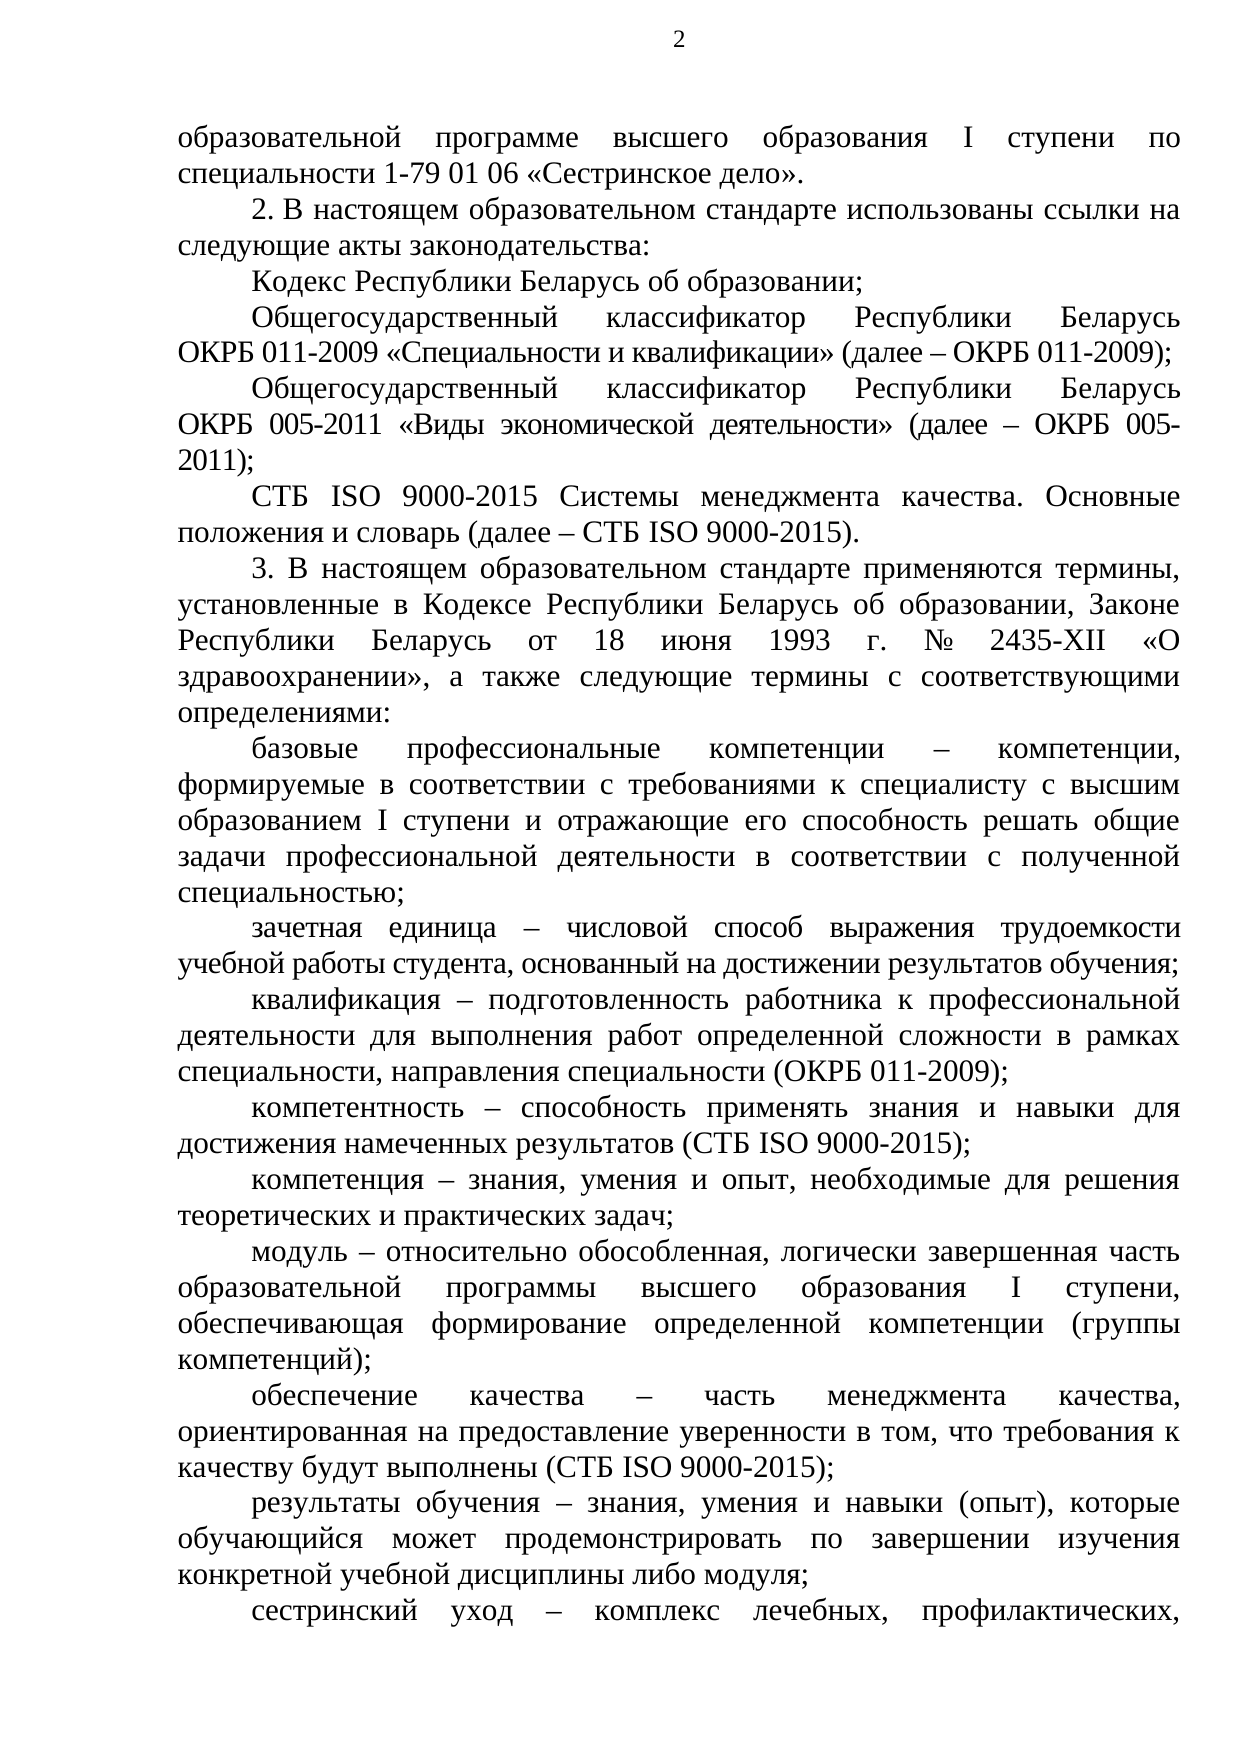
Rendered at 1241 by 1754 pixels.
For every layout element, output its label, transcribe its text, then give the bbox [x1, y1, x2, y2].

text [177, 118, 1181, 190]
text компетентность – способность применять знания и навыки для достижения намеченных результатов (СТБ ISO 9000-2015); [177, 1088, 1181, 1160]
text Общегосударственный классификатор Республики Беларусь ОКРБ 005-2011 «Виды экономической деятельности» (далее – ОКРБ 005-2011); [177, 370, 1181, 477]
text СТБ ISO 9000-2015 Системы менеджмента качества. Основные положения и словарь (далее – СТБ ISO 9000-2015). [177, 477, 1181, 549]
text результаты обучения – знания, умения и навыки (опыт), которые обучающийся может продемонстрировать по завершении изучения конкретной учебной дисциплины либо модуля; [177, 1484, 1181, 1592]
text компетенция – знания, умения и опыт, необходимые для решения теоретических и практических задач; [177, 1160, 1181, 1232]
text 2. В настоящем образовательном стандарте использованы ссылки на следующие акты законодательства: [177, 190, 1181, 262]
text 3. В настоящем образовательном стандарте применяются термины, установленные в Кодексе Республики Беларусь об образовании, Законе Республики Беларусь от 18 июня 1993 г. № 2435-XII «О здравоохранении», а также следующие термины с соответствующими определениями: [177, 549, 1181, 729]
text квалификация – подготовленность работника к профессиональной деятельности для выполнения работ определенной сложности в рамках специальности, направления специальности (ОКРБ 011-2009); [177, 981, 1181, 1088]
text зачетная единица – числовой способ выражения трудоемкости учебной работы студента, основанный на достижении результатов обучения; [177, 909, 1181, 981]
text Кодекс Республики Беларусь об образовании; [177, 262, 1181, 298]
text обеспечение качества – часть менеджмента качества, ориентированная на предоставление уверенности в том, что требования к качеству будут выполнены (СТБ ISO 9000-2015); [177, 1376, 1181, 1484]
text модуль – относительно обособленная, логически завершенная часть образовательной программы высшего образования I ступени, обеспечивающая формирование определенной компетенции (группы компетенций); [177, 1232, 1181, 1376]
text базовые профессиональные компетенции – компетенции, формируемые в соответствии с требованиями к специалисту с высшим образованием I ступени и отражающие его способность решать общие задачи профессиональной деятельности в соответствии с полученной специальностью; [177, 729, 1181, 909]
text Общегосударственный классификатор Республики Беларусь ОКРБ 011-2009 «Специальности и квалификации» (далее – ОКРБ 011-2009); [177, 298, 1181, 370]
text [177, 1592, 1181, 1627]
